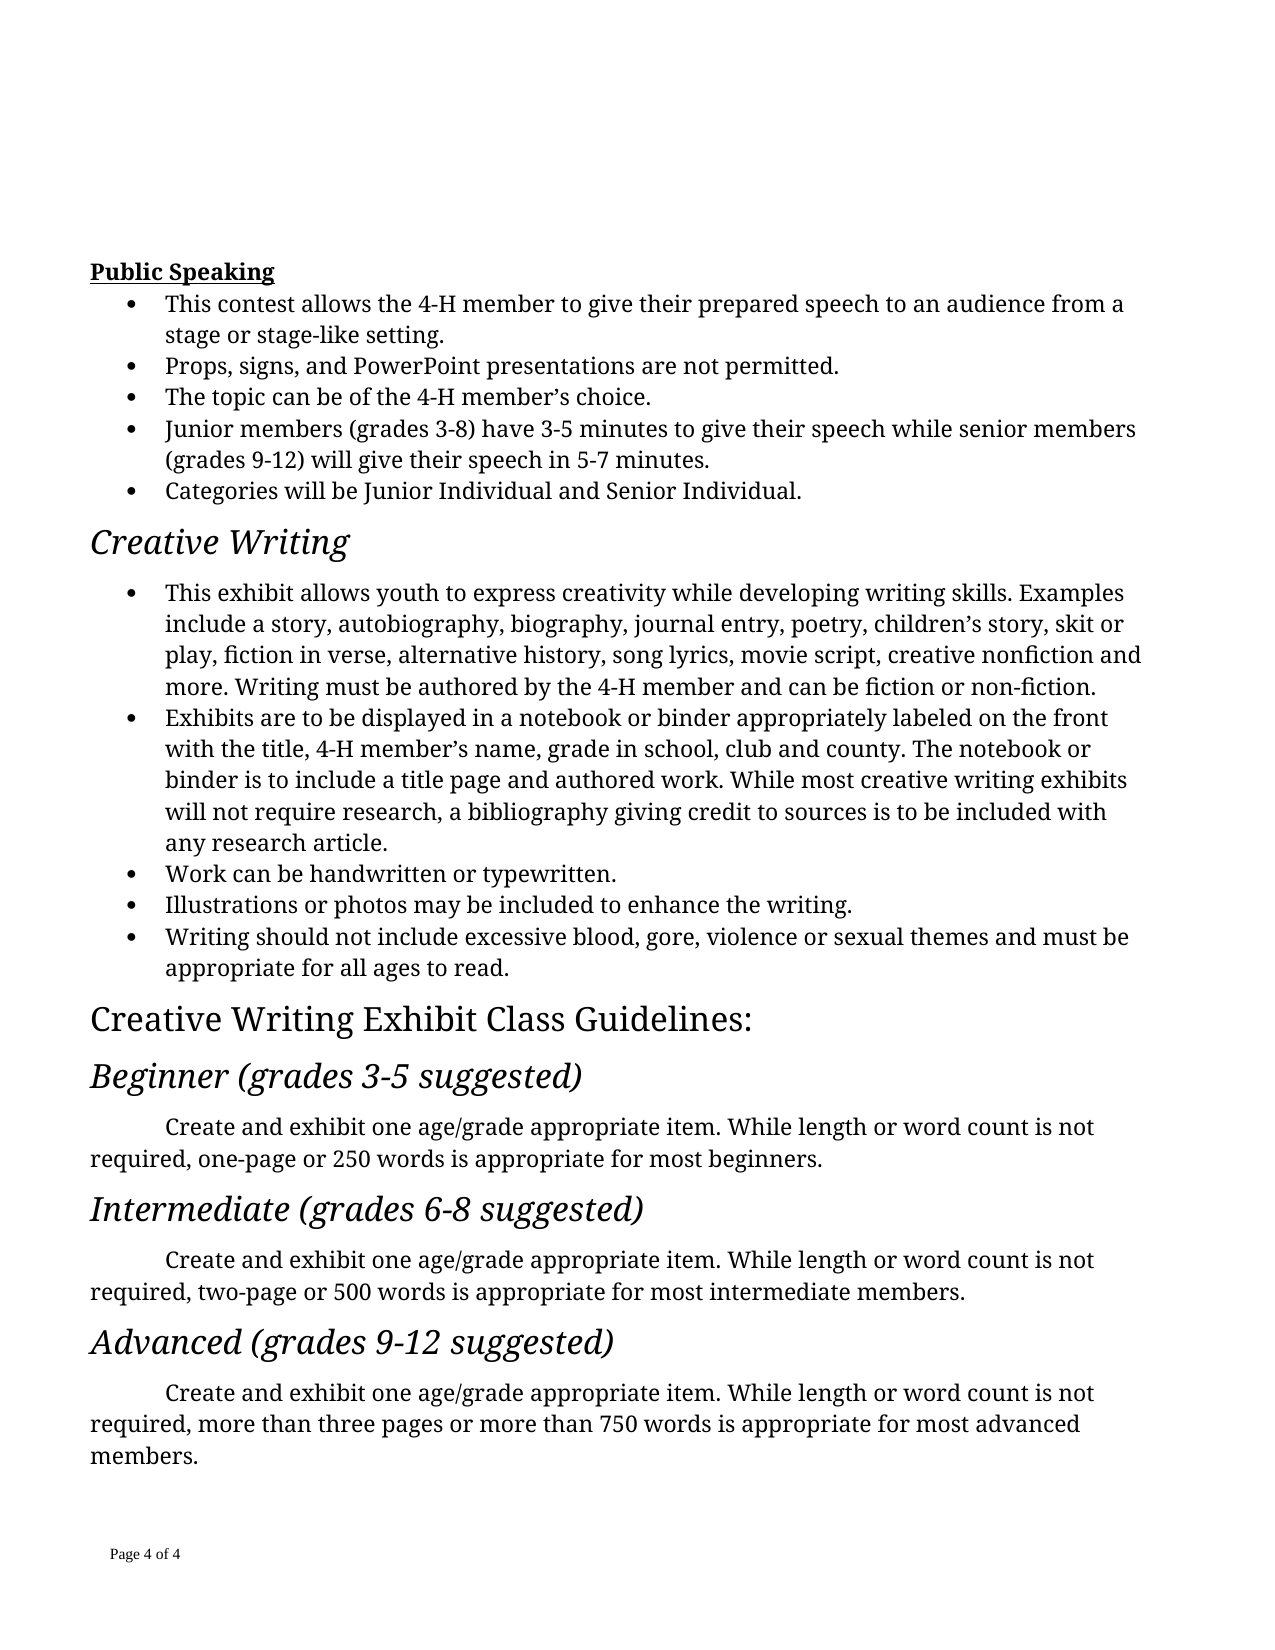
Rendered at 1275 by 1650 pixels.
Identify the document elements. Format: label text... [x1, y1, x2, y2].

list Categories will be Junior Individual and Senior Individual. [127, 475, 1185, 506]
list Writing should not include excessive blood, gore, violence or sexual themes and must be appropriate for all ages to read. [127, 920, 1147, 983]
text Creative Writing Exhibit Class Guidelines: [90, 995, 1147, 1041]
list This contest allows the 4-H member to give their prepared speech to an audience from a stage or stage-like setting. [127, 287, 1185, 350]
list Junior members (grades 3-8) have 3-5 minutes to give their speech while senior members (grades 9-12) will give their speech in 5-7 minutes. [127, 412, 1185, 475]
list Exhibits are to be displayed in a notebook or binder appropriately labeled on the front with the title, 4-H member’s name, grade in school, club and county. The notebook or binder is to include a title page and authored work. While most creative writing exhibits will not require research, a bibliography giving credit to sources is to be included with any research article. [127, 702, 1147, 858]
text Beginner (grades 3-5 suggested) [90, 1053, 1147, 1099]
text Intermediate (grades 6-8 suggested) [90, 1186, 1147, 1232]
text Create and exhibit one age/grade appropriate item. While length or word count is not required, two-page or 500 words is appropriate for most intermediate members. [90, 1244, 1147, 1307]
text Create and exhibit one age/grade appropriate item. While length or word count is not required, one-page or 250 words is appropriate for most beginners. [90, 1111, 1147, 1174]
list Work can be handwritten or typewritten. [127, 858, 1147, 889]
text Advanced (grades 9-12 suggested) [90, 1319, 1147, 1364]
list This exhibit allows youth to express creativity while developing writing skills. Examples include a story, autobiography, biography, journal entry, poetry, children’s story, skit or play, fiction in verse, alternative history, song lyrics, movie script, creative nonfiction and more. Writing must be authored by the 4-H member and can be fiction or non-fiction. [127, 577, 1147, 702]
text Create and exhibit one age/grade appropriate item. While length or word count is not required, more than three pages or more than 750 words is appropriate for most advanced members. [90, 1377, 1147, 1471]
list Illustrations or photos may be included to enhance the writing. [127, 889, 1147, 920]
text Creative Writing [90, 519, 1147, 564]
list Props, signs, and PowerPoint presentations are not permitted. [127, 350, 1185, 381]
text Public Speaking [90, 256, 1185, 287]
list The topic can be of the 4-H member’s choice. [127, 381, 1185, 412]
